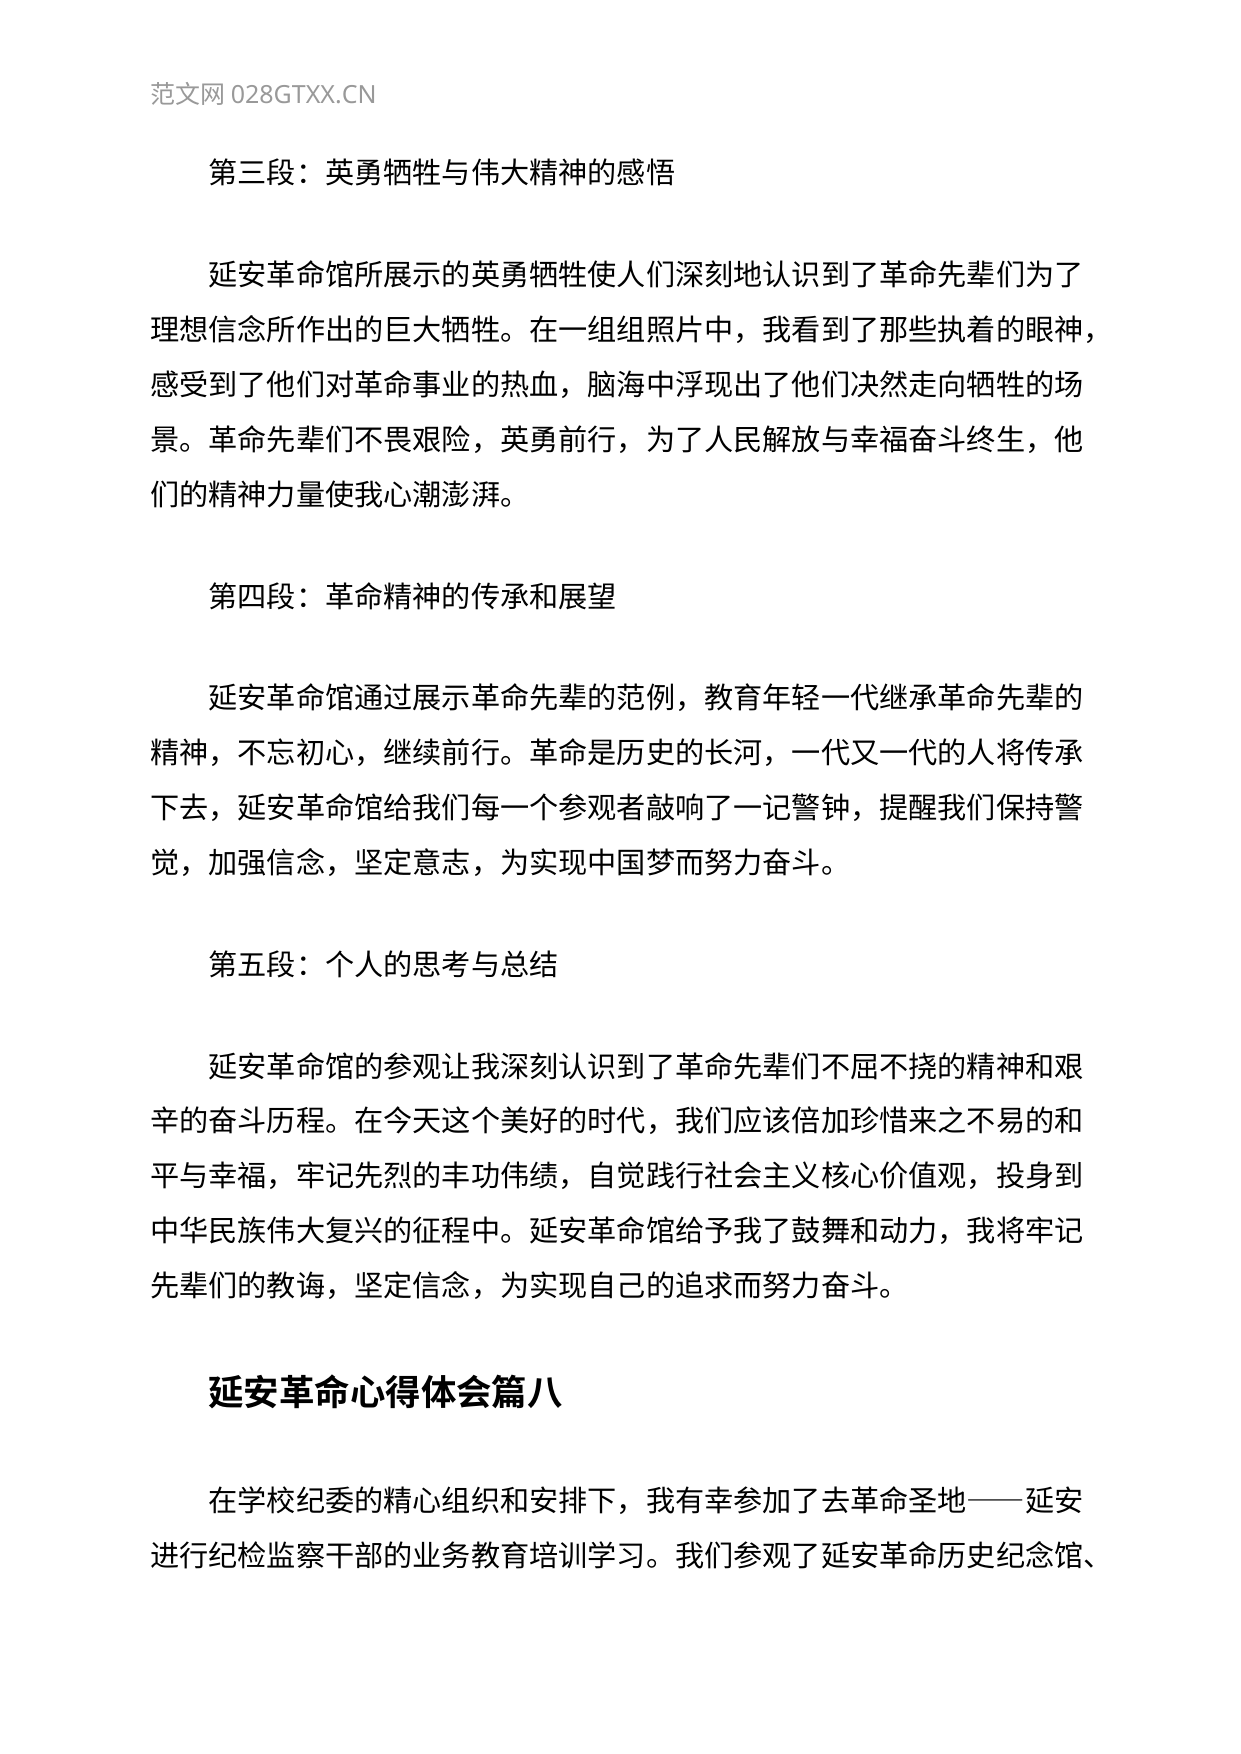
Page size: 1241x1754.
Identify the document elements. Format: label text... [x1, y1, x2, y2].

text 延安革命心得体会篇八 [150, 1364, 1090, 1416]
text 延安革命馆所展示的英勇牺牲使人们深刻地认识到了革命先辈们为了理想信念所作出的巨大牺牲。在一组组照片中，我看到了那些执着的眼神，感受到了他们对革命事业的热血，脑海中浮现出了他们决然走向牺牲的场景。革命先辈们不畏艰险，英勇前行，为了人民解放与幸福奋斗终生，他们的精神力量使我心潮澎湃。 [150, 252, 1090, 514]
text 延安革命馆通过展示革命先辈的范例，教育年轻一代继承革命先辈的精神，不忘初心，继续前行。革命是历史的长河，一代又一代的人将传承下去，延安革命馆给我们每一个参观者敲响了一记警钟，提醒我们保持警觉，加强信念，坚定意志，为实现中国梦而努力奋斗。 [150, 675, 1090, 882]
text 第四段：革命精神的传承和展望 [150, 573, 1090, 615]
text 延安革命馆的参观让我深刻认识到了革命先辈们不屈不挠的精神和艰辛的奋斗历程。在今天这个美好的时代，我们应该倍加珍惜来之不易的和平与幸福，牢记先烈的丰功伟绩，自觉践行社会主义核心价值观，投身到中华民族伟大复兴的征程中。延安革命馆给予我了鼓舞和动力，我将牢记先辈们的教诲，坚定信念，为实现自己的追求而努力奋斗。 [150, 1043, 1090, 1305]
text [150, 1478, 1090, 1575]
text 第五段：个人的思考与总结 [150, 941, 1090, 984]
text 第三段：英勇牺牲与伟大精神的感悟 [150, 150, 1090, 192]
